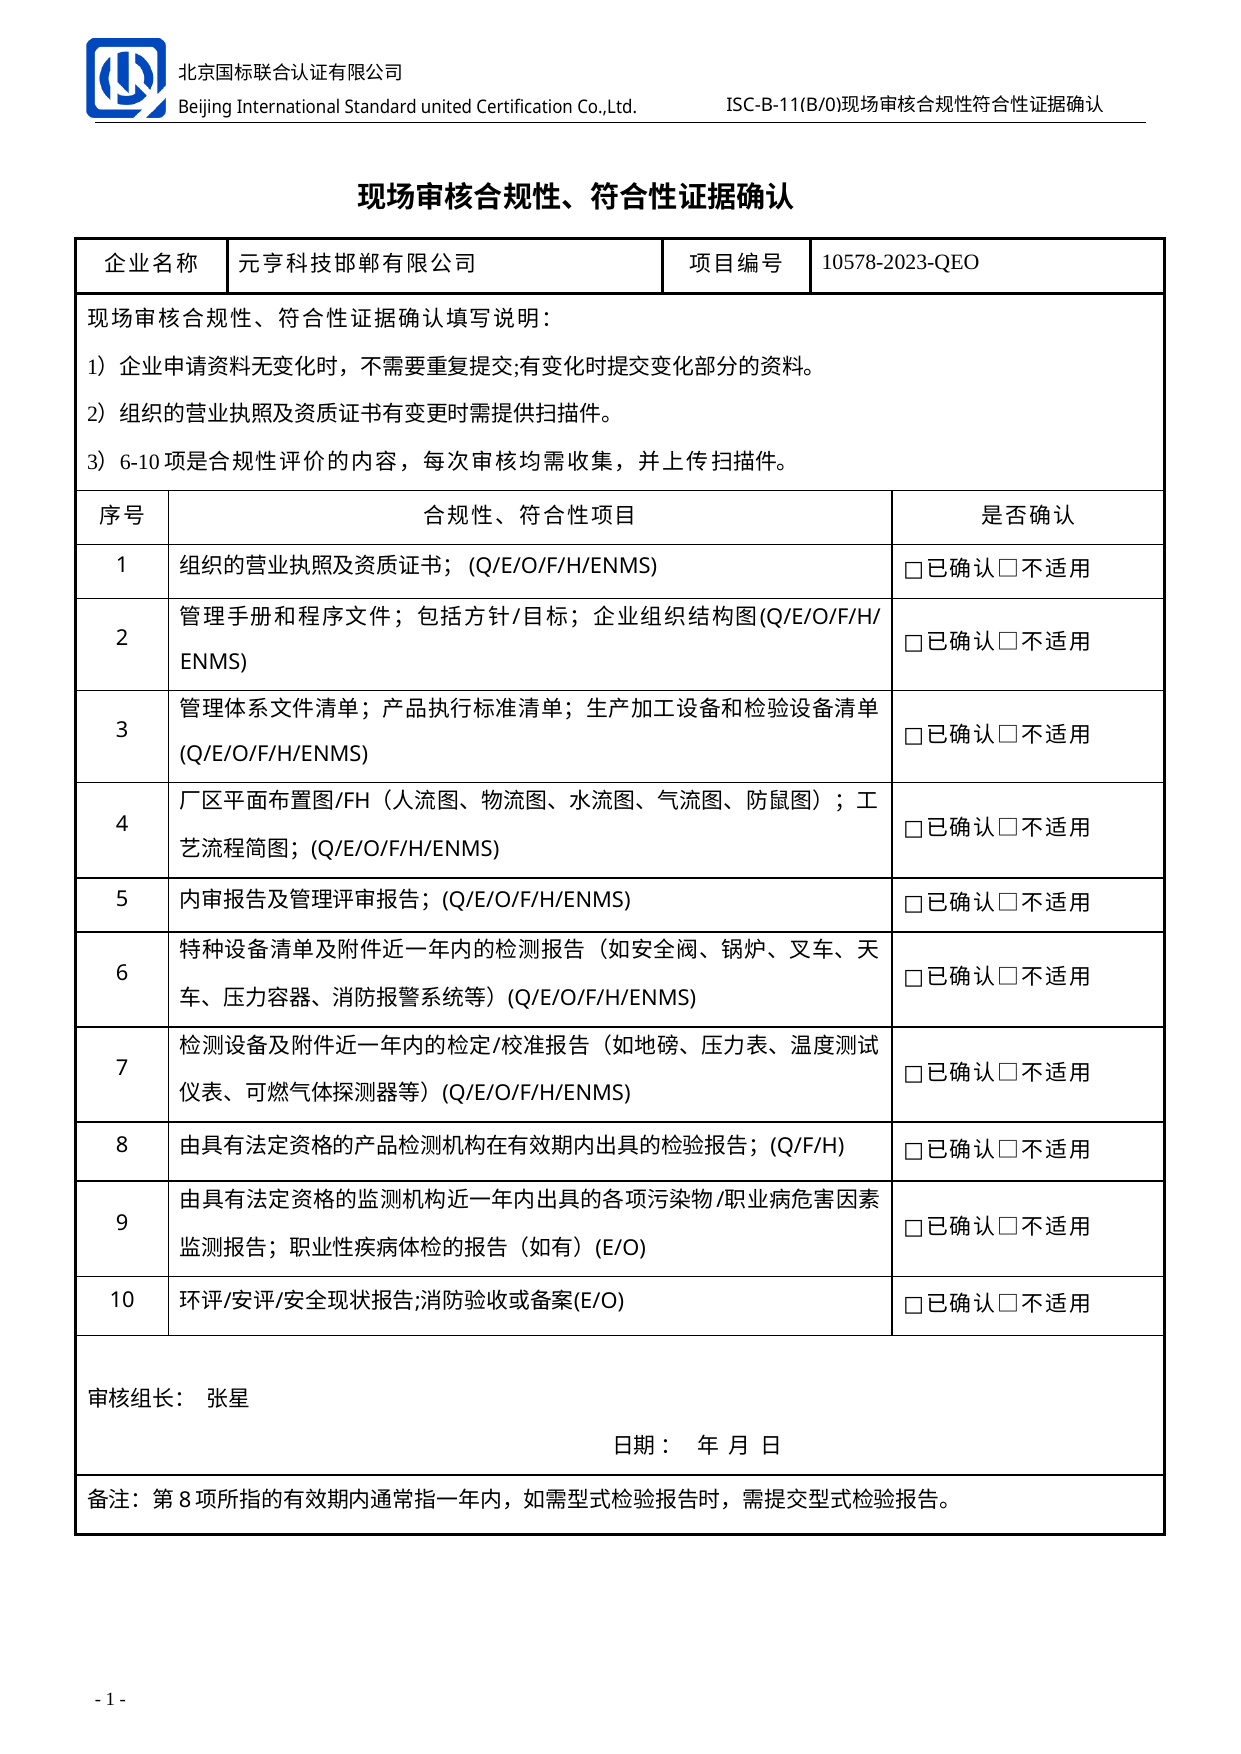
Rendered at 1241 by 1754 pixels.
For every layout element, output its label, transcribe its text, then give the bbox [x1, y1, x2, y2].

table_cell 管理手册和程序文件；包括方针/目标；企业组织结构图(Q/E/O/F/H/ENMS) [169, 599, 891, 690]
table_cell □已确认□不适用 [893, 783, 1163, 877]
table_cell □已确认□不适用 [893, 1277, 1163, 1334]
table_cell □已确认□不适用 [893, 691, 1163, 782]
table_cell 3 [77, 691, 168, 782]
table_cell □已确认□不适用 [893, 545, 1163, 597]
table_cell □已确认□不适用 [893, 1182, 1163, 1276]
table_cell □已确认□不适用 [893, 1028, 1163, 1121]
table_cell 内审报告及管理评审报告；(Q/E/O/F/H/ENMS) [169, 879, 891, 931]
table_cell 管理体系文件清单；产品执行标准清单；生产加工设备和检验设备清单(Q/E/O/F/H/ENMS) [169, 691, 891, 782]
table_cell 厂区平面布置图/FH（人流图、物流图、水流图、气流图、防鼠图）；工艺流程简图；(Q/E/O/F/H/ENMS) [169, 783, 891, 877]
table_cell 是否确认 [893, 491, 1163, 543]
table_cell □已确认□不适用 [893, 879, 1163, 931]
table_cell 4 [77, 783, 168, 877]
table_cell 9 [77, 1182, 168, 1276]
table_cell 由具有法定资格的产品检测机构在有效期内出具的检验报告；(Q/F/H) [169, 1123, 891, 1180]
table_cell □已确认□不适用 [893, 599, 1163, 690]
table_cell 特种设备清单及附件近一年内的检测报告（如安全阀、锅炉、叉车、天车、压力容器、消防报警系统等）(Q/E/O/F/H/ENMS) [169, 933, 891, 1026]
table_cell □已确认□不适用 [893, 933, 1163, 1026]
table_cell 现场审核合规性、符合性证据确认填写说明： 1）企业申请资料无变化时，不需要重复提交;有变化时提交变化部分的资料。 2）组织的营业执照及资质证书有变更时需提供扫描件。 3）6-10项是合规性评价的内容，每次审核均需收集，并上传扫描件。 [77, 295, 1163, 490]
table_cell 5 [77, 879, 168, 931]
table_cell 检测设备及附件近一年内的检定/校准报告（如地磅、压力表、温度测试仪表、可燃气体探测器等）(Q/E/O/F/H/ENMS) [169, 1028, 891, 1121]
table_cell 8 [77, 1123, 168, 1180]
table_cell 2 [77, 599, 168, 690]
table_cell □已确认□不适用 [893, 1123, 1163, 1180]
table_cell 合规性、符合性项目 [169, 491, 891, 543]
text 现场审核合规性、符合性证据确认 [94, 173, 1146, 216]
table_header 10578-2023-QEO [812, 240, 1163, 292]
picture [86, 38, 166, 118]
table_header 企业名称 [77, 240, 226, 292]
table_cell 10 [77, 1277, 168, 1334]
table_cell 环评/安评/安全现状报告;消防验收或备案(E/O) [169, 1277, 891, 1334]
table_cell 备注：第8项所指的有效期内通常指一年内，如需型式检验报告时，需提交型式检验报告。 [77, 1476, 1163, 1533]
table_cell 审核组长： 张星 日期 ： 年 月 日 [77, 1336, 1163, 1474]
table_cell 7 [77, 1028, 168, 1121]
table_cell 序号 [77, 491, 168, 543]
table_header 元亨科技邯郸有限公司 [229, 240, 661, 292]
table_cell 由具有法定资格的监测机构近一年内出具的各项污染物/职业病危害因素监测报告；职业性疾病体检的报告（如有）(E/O) [169, 1182, 891, 1276]
table_cell 组织的营业执照及资质证书； (Q/E/O/F/H/ENMS) [169, 545, 891, 597]
table_cell 1 [77, 545, 168, 597]
table_cell 6 [77, 933, 168, 1026]
table_header 项目编号 [664, 240, 809, 292]
